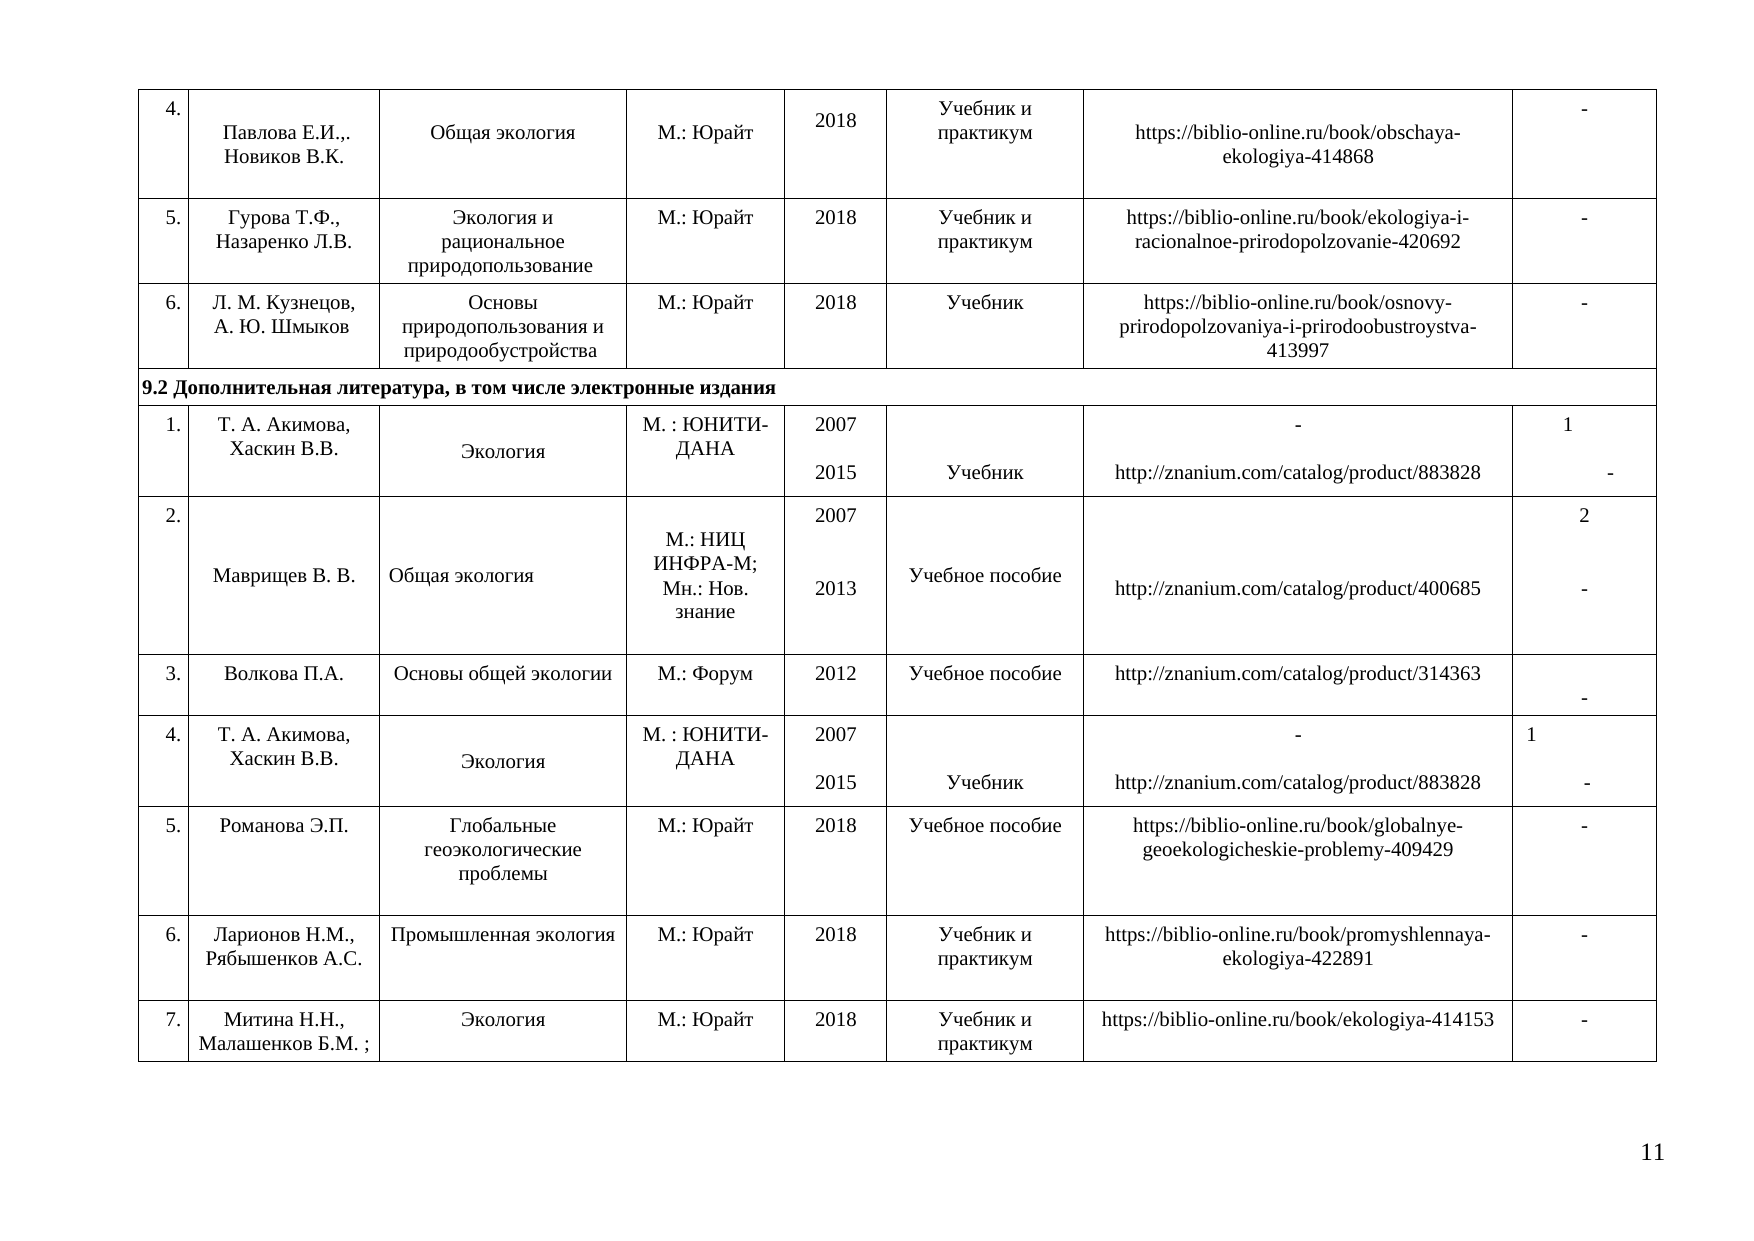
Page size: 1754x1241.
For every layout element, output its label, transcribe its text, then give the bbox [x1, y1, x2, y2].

table_cell Экология [380, 716, 626, 806]
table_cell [1084, 1001, 1512, 1061]
table_cell Гурова Т.Ф., Назаренко Л.В. [189, 199, 379, 283]
table_cell Глобальные геоэкологические проблемы [380, 807, 626, 915]
table_cell М.: Форум [627, 655, 784, 714]
table_cell 2018 [785, 90, 886, 198]
table_cell https://biblio-online.ru/book/osnovy-prirodopolzovaniya-i-prirodoobustroystva-413997 [1084, 284, 1512, 368]
table_cell https://biblio-online.ru/book/obschaya-ekologiya-414868 [1084, 90, 1512, 198]
table_cell Романова Э.П. [189, 807, 379, 915]
table_cell [139, 807, 188, 915]
table_cell - [1513, 90, 1656, 198]
table_cell Маврищев В. В. [189, 497, 379, 653]
table_cell [139, 497, 188, 653]
table_cell - http://znanium.com/catalog/product/883828 [1084, 716, 1512, 806]
table_cell М.: Юрайт [627, 90, 784, 198]
table_cell http://znanium.com/catalog/product/400685 [1084, 497, 1512, 653]
table_cell М.: Юрайт [627, 1001, 784, 1061]
table_cell [139, 406, 188, 496]
table_cell 2018 [785, 284, 886, 368]
table_cell - [1513, 655, 1656, 714]
table_cell Экология [380, 1001, 626, 1061]
table_cell 2018 [785, 199, 886, 283]
table_cell М.: Юрайт [627, 916, 784, 1000]
table_cell 2007 2013 [785, 497, 886, 653]
table_cell [139, 716, 188, 806]
table_cell http://znanium.com/catalog/product/314363 [1084, 655, 1512, 714]
table_cell Л. М. Кузнецов, А. Ю. Шмыков [189, 284, 379, 368]
table_cell Павлова Е.И.,. Новиков В.К. [189, 90, 379, 198]
table_cell - [1513, 199, 1656, 283]
table_cell - [1513, 284, 1656, 368]
table_cell Основы общей экологии [380, 655, 626, 714]
table_cell М.: НИЦ ИНФРА-М; Мн.: Нов. знание [627, 497, 784, 653]
table_cell Основы природопользования и природообустройства [380, 284, 626, 368]
table_cell Учебное пособие [887, 807, 1083, 915]
table_cell https://biblio-online.ru/book/globalnye-geoekologicheskie-problemy-409429 [1084, 807, 1512, 915]
table_cell Учебник и практикум [887, 90, 1083, 198]
table_cell Волкова П.А. [189, 655, 379, 714]
table_cell - http://znanium.com/catalog/product/883828 [1084, 406, 1512, 496]
table_cell [139, 916, 188, 1000]
table_cell Учебное пособие [887, 497, 1083, 653]
table_cell Учебник и практикум [887, 916, 1083, 1000]
table_cell 2 - [1513, 497, 1656, 653]
table_cell М.: Юрайт [627, 284, 784, 368]
table_cell Общая экология [380, 497, 626, 653]
table_cell https://biblio-online.ru/book/promyshlennaya-ekologiya-422891 [1084, 916, 1512, 1000]
table_cell 1 - [1513, 406, 1656, 496]
table_cell - [1513, 1001, 1656, 1061]
table_cell 2018 [785, 1001, 886, 1061]
table_cell [139, 284, 188, 368]
table_cell Промышленная экология [380, 916, 626, 1000]
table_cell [189, 1001, 379, 1061]
table_cell М.: Юрайт [627, 199, 784, 283]
table_cell Экология и рациональное природопользование [380, 199, 626, 283]
table_cell [139, 1001, 188, 1061]
table_cell М. : ЮНИТИ-ДАНА [627, 716, 784, 806]
table_cell Учебник [887, 406, 1083, 496]
table_cell Общая экология [380, 90, 626, 198]
table_cell 2007 2015 [785, 406, 886, 496]
table_cell М.: Юрайт [627, 807, 784, 915]
table_cell [139, 655, 188, 714]
table_cell [139, 199, 188, 283]
table_cell https://biblio-online.ru/book/ekologiya-i-racionalnoe-prirodopolzovanie-420692 [1084, 199, 1512, 283]
table_cell 2012 [785, 655, 886, 714]
table_cell [139, 90, 188, 198]
table_cell Учебник и практикум [887, 199, 1083, 283]
table_cell 9.2 Дополнительная литература, в том числе электронные издания [139, 369, 1656, 405]
table_cell Учебник и практикум [887, 1001, 1083, 1061]
table_cell Учебник [887, 284, 1083, 368]
table_cell Ларионов Н.М., Рябышенков А.С. [189, 916, 379, 1000]
table_cell 2018 [785, 916, 886, 1000]
table_cell Учебник [887, 716, 1083, 806]
table_cell 2018 [785, 807, 886, 915]
table_cell 2007 2015 [785, 716, 886, 806]
table_cell Т. А. Акимова, Хаскин В.В. [189, 406, 379, 496]
table_cell Экология [380, 406, 626, 496]
table_cell Учебное пособие [887, 655, 1083, 714]
table_cell М. : ЮНИТИ-ДАНА [627, 406, 784, 496]
table_cell Т. А. Акимова, Хаскин В.В. [189, 716, 379, 806]
table_cell - [1513, 807, 1656, 915]
table_cell - [1513, 916, 1656, 1000]
table_cell 1 - [1513, 716, 1656, 806]
